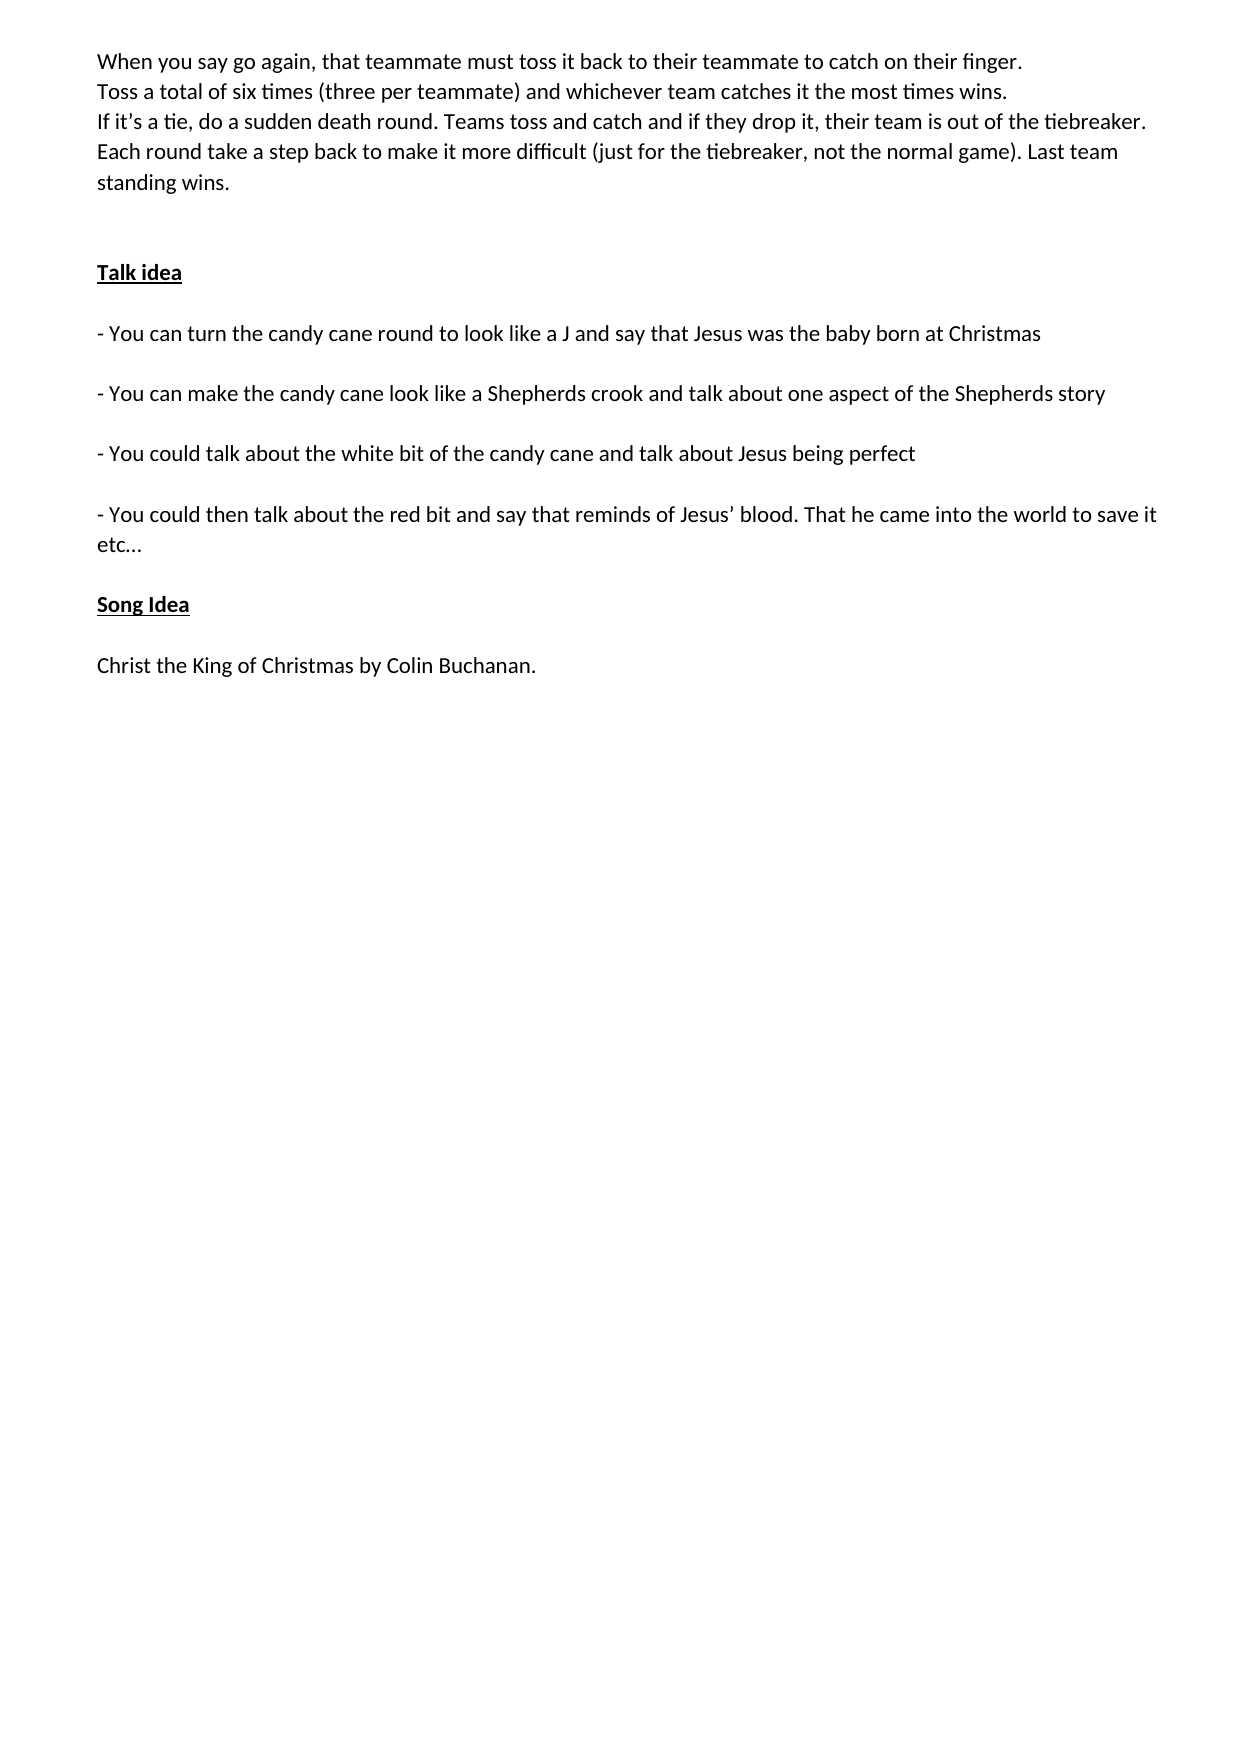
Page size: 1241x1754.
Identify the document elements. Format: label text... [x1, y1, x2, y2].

text - You can make the candy cane look like a Shepherds crook and talk about one aspect of the Shepherds story [97, 379, 1159, 407]
text Christ the King of Christmas by Colin Buchanan. [97, 651, 1159, 679]
text - You could talk about the white bit of the candy cane and talk about Jesus being perfect [97, 439, 1159, 468]
text - You could then talk about the red bit and say that reminds of Jesus’ blood. That he came into the world to save it etc… [97, 500, 1159, 558]
text If it’s a tie, do a sudden death round. Teams toss and catch and if they drop it, their team is out of the tiebreaker. Each round take a step back to make it more difficult (just for the tiebreaker, not the normal game). Last team standing wins. [97, 107, 1159, 196]
text - You can turn the candy cane round to look like a J and say that Jesus was the baby born at Christmas [97, 319, 1159, 347]
text When you say go again, that teammate must toss it back to their teammate to catch on their finger. [97, 47, 1159, 75]
text Song Idea [97, 591, 1159, 619]
text Toss a total of six times (three per teammate) and whichever team catches it the most times wins. [97, 77, 1159, 105]
text Talk idea [97, 258, 1159, 286]
